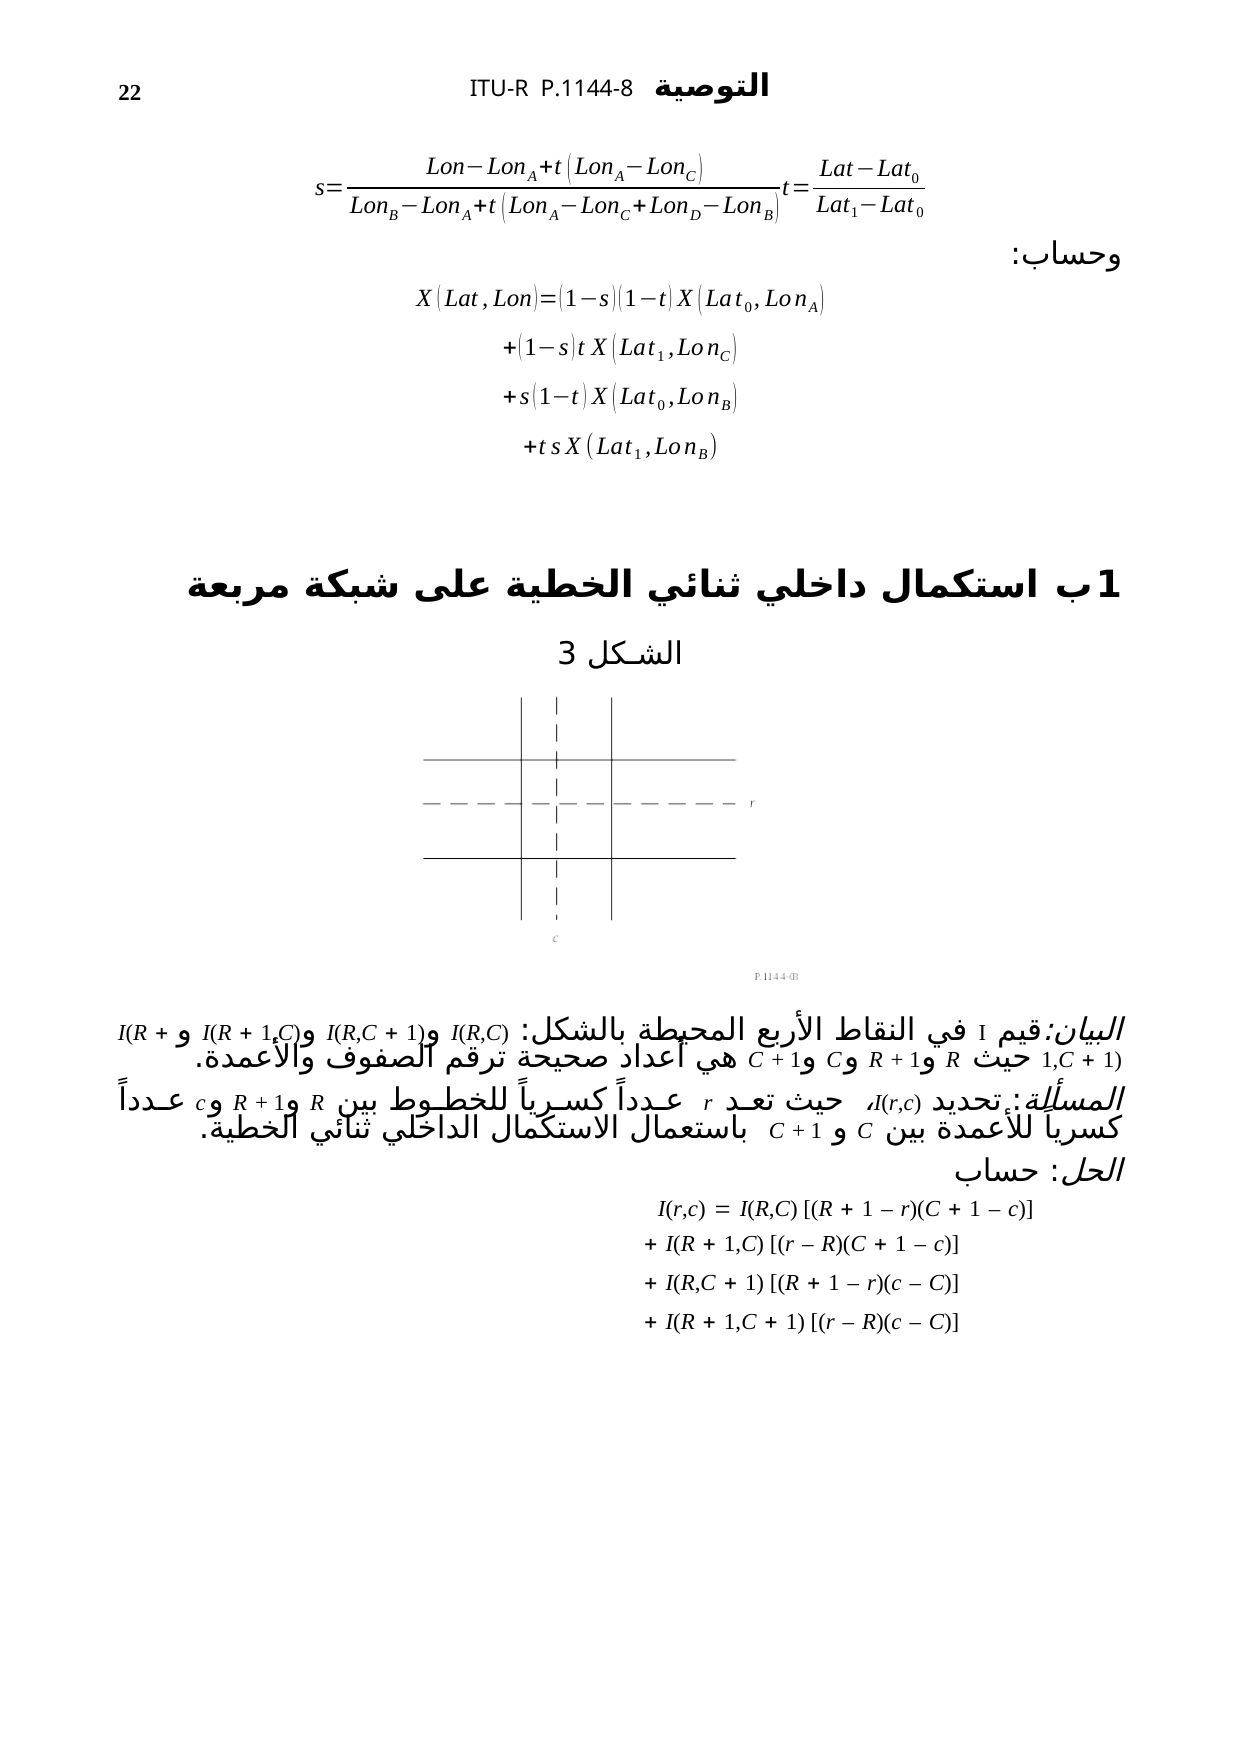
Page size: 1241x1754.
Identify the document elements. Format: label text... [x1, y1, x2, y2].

text  I(R  1,C  1) [(r – R)(c – C)] [118, 1308, 1122, 1334]
text الحل: حساب [118, 1158, 1122, 1187]
text I(r,c)  I(R,C) [(R  1 – r)(C  1 – c)] [118, 1196, 1122, 1222]
text المسألة: تحديد I(r,c)، حيث تعد r عدداً كسرياً للخطوط بين R وR + 1 وc عدداً كسرياً للأعمدة بين C و C + 1 باستعمال الاستكمال الداخلي ثنائي الخطية. [118, 1087, 1122, 1146]
text الشـكل 3 [118, 641, 1122, 671]
text  I(R  1,C) [(r – R)(C  1 – c)] [118, 1230, 1122, 1257]
title البيان:قيم I في النقاط الأربع المحيطة بالشكل: I(R,C) وI(R,C  1) وI(R  1,C) وI(R  1,C  1) حيث R وR + 1 وC وC + 1 هي أعداد صحيحة ترقم الصفوف والأعمدة. [118, 1017, 1122, 1075]
text  I(R,C  1) [(R  1 – r)(c – C)] [118, 1269, 1122, 1295]
subtitle 1 ب استكمال داخلي ثنائي الخطية على شبكة مربعة [118, 569, 1122, 604]
text وحساب: [118, 241, 1122, 270]
